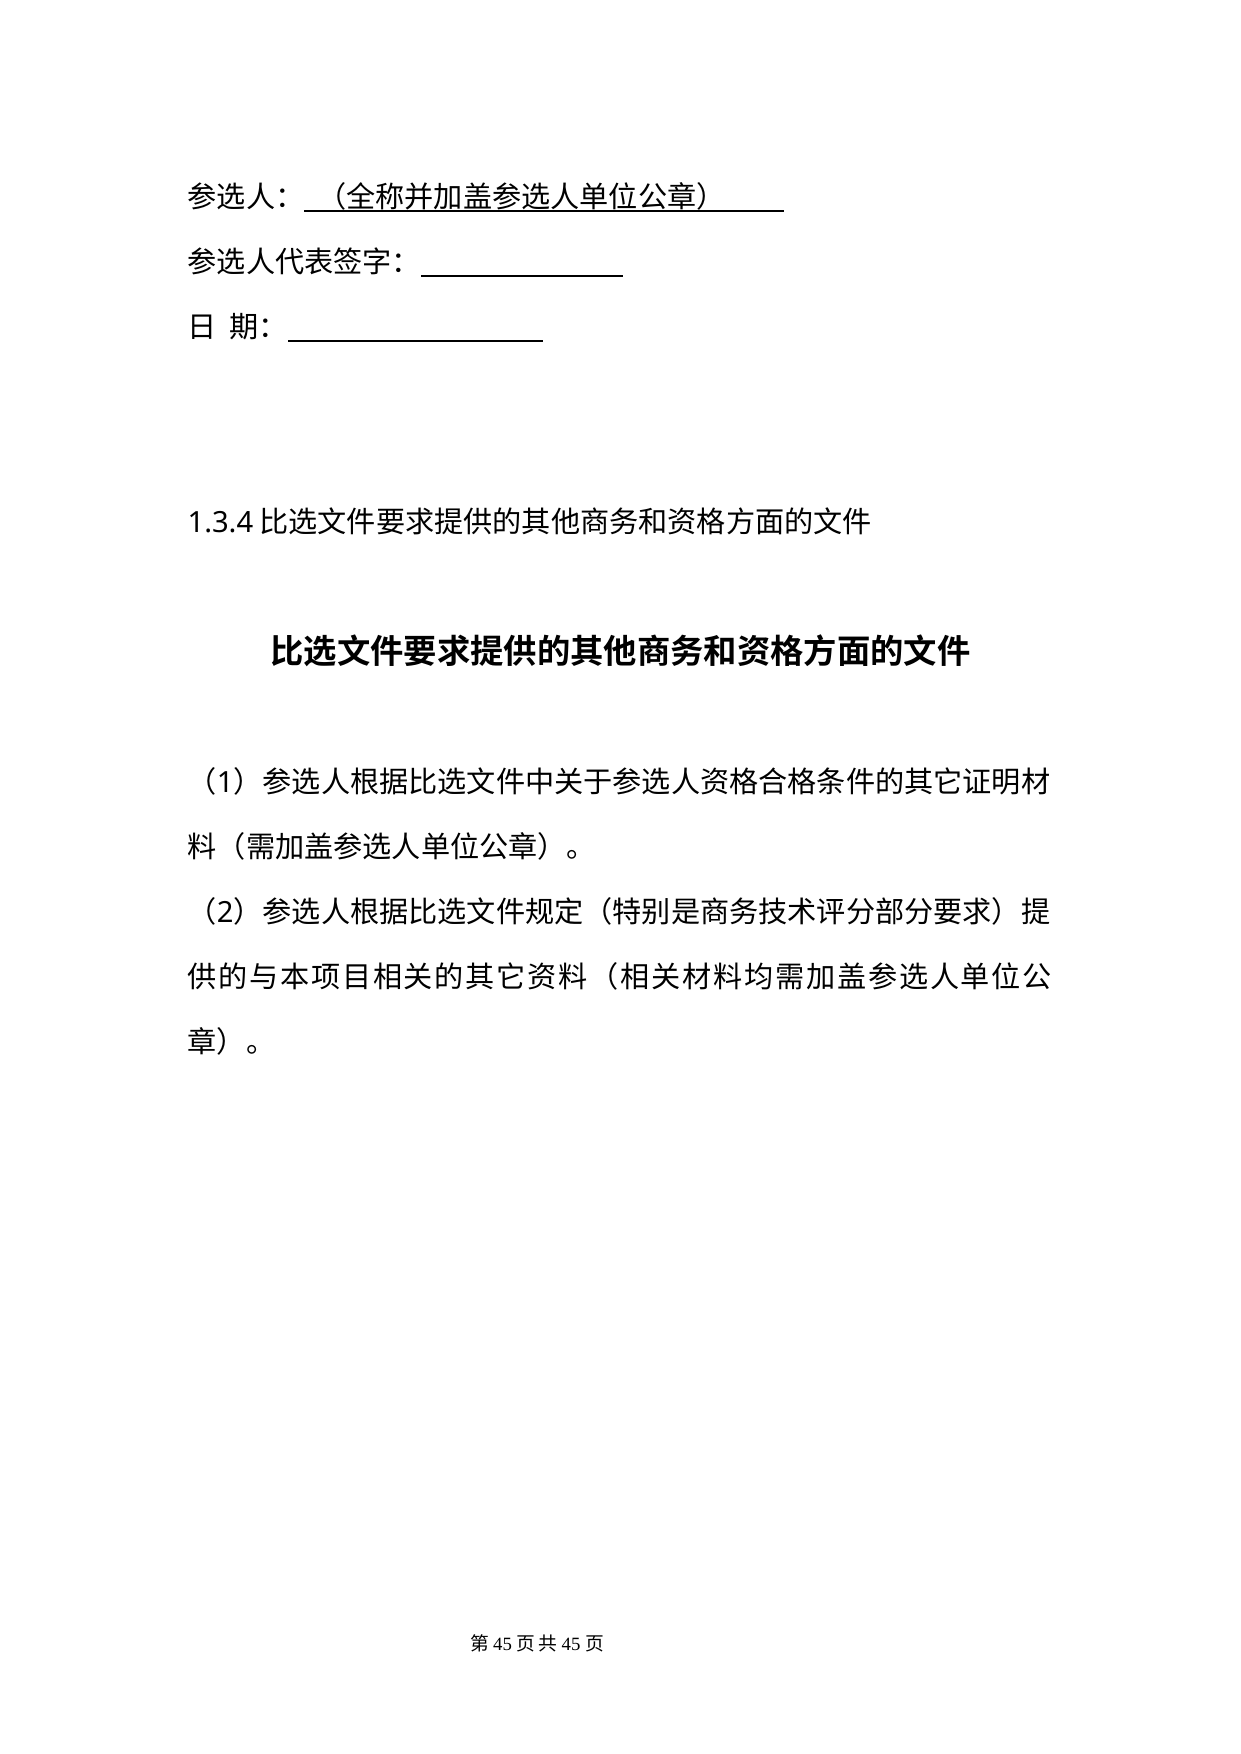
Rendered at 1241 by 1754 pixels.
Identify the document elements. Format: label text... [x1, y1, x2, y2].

text 参选人： （全称并加盖参选人单位公章） [187, 162, 1053, 227]
text 比选文件要求提供的其他商务和资格方面的文件 [187, 617, 1053, 682]
text （1）参选人根据比选文件中关于参选人资格合格条件的其它证明材料（需加盖参选人单位公章）。 [187, 747, 1053, 877]
text 参选人代表签字： [187, 227, 1053, 292]
text 1.3.4比选文件要求提供的其他商务和资格方面的文件 [187, 487, 1053, 552]
text （2）参选人根据比选文件规定（特别是商务技术评分部分要求）提供的与本项目相关的其它资料（相关材料均需加盖参选人单位公章）。 [187, 877, 1053, 1072]
text 日 期： [187, 292, 1053, 357]
